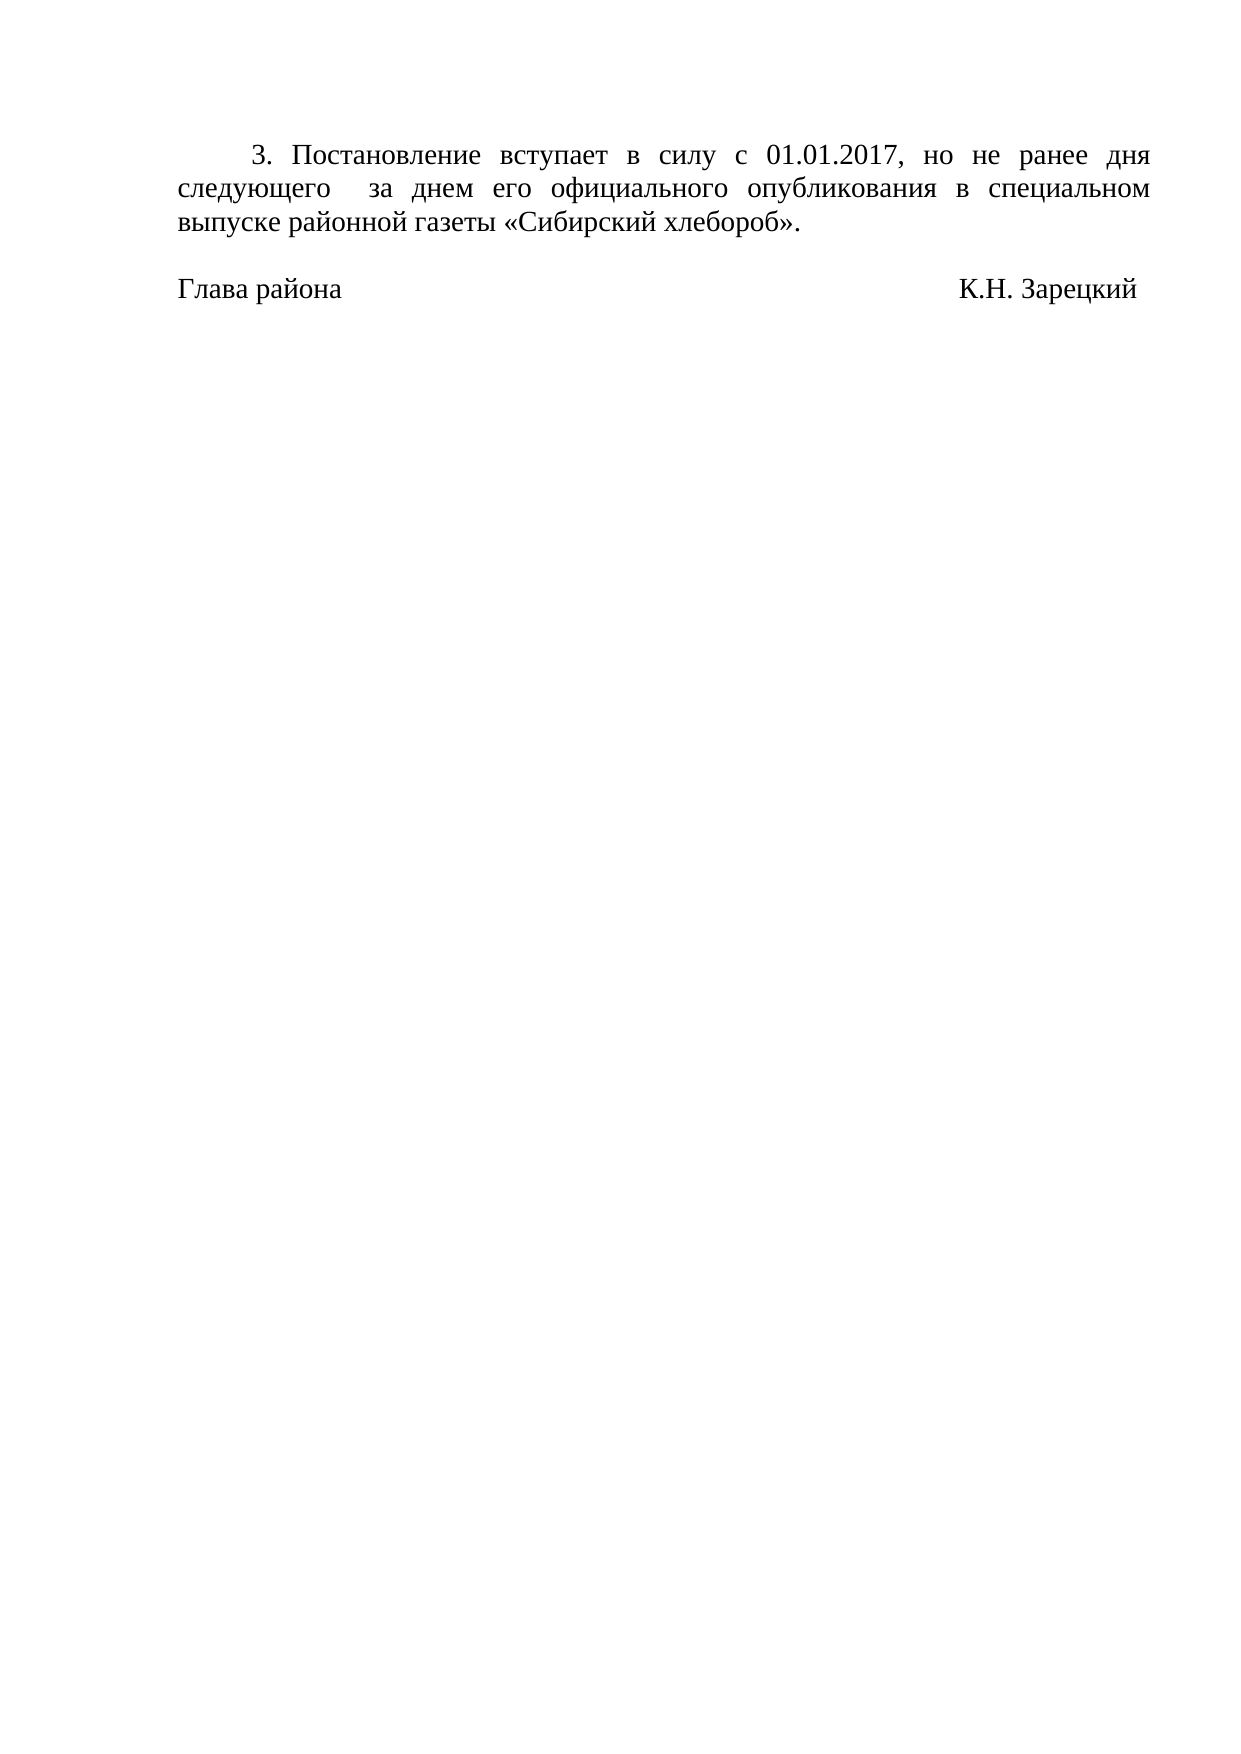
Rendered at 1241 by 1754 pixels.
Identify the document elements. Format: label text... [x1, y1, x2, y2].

text Глава района К.Н. Зарецкий [177, 271, 1152, 305]
text 3. Постановление вступает в силу с 01.01.2017, но не ранее дня следующего за днем его официального опубликования в специальном выпуске районной газеты «Сибирский хлебороб». [177, 137, 1152, 238]
